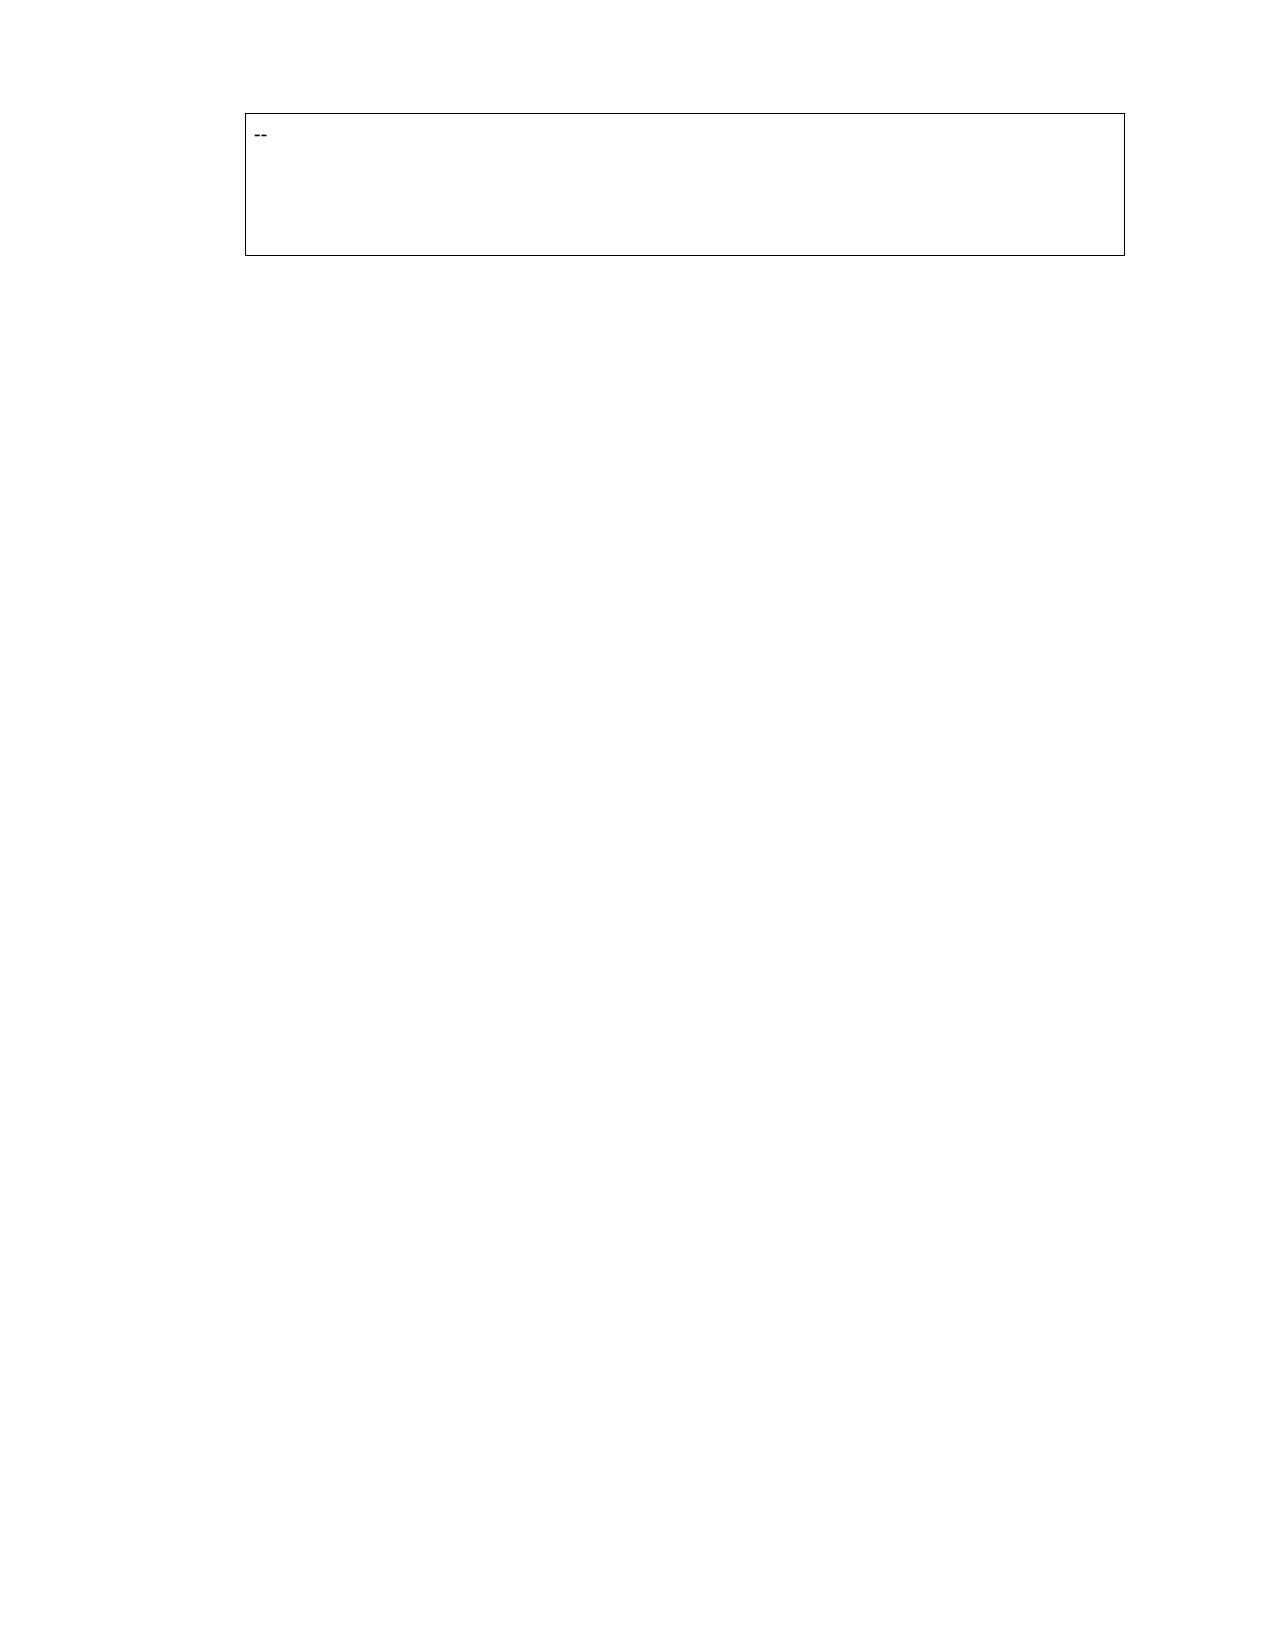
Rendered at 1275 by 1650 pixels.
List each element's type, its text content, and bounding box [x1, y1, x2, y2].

table_header -- [246, 114, 1124, 255]
